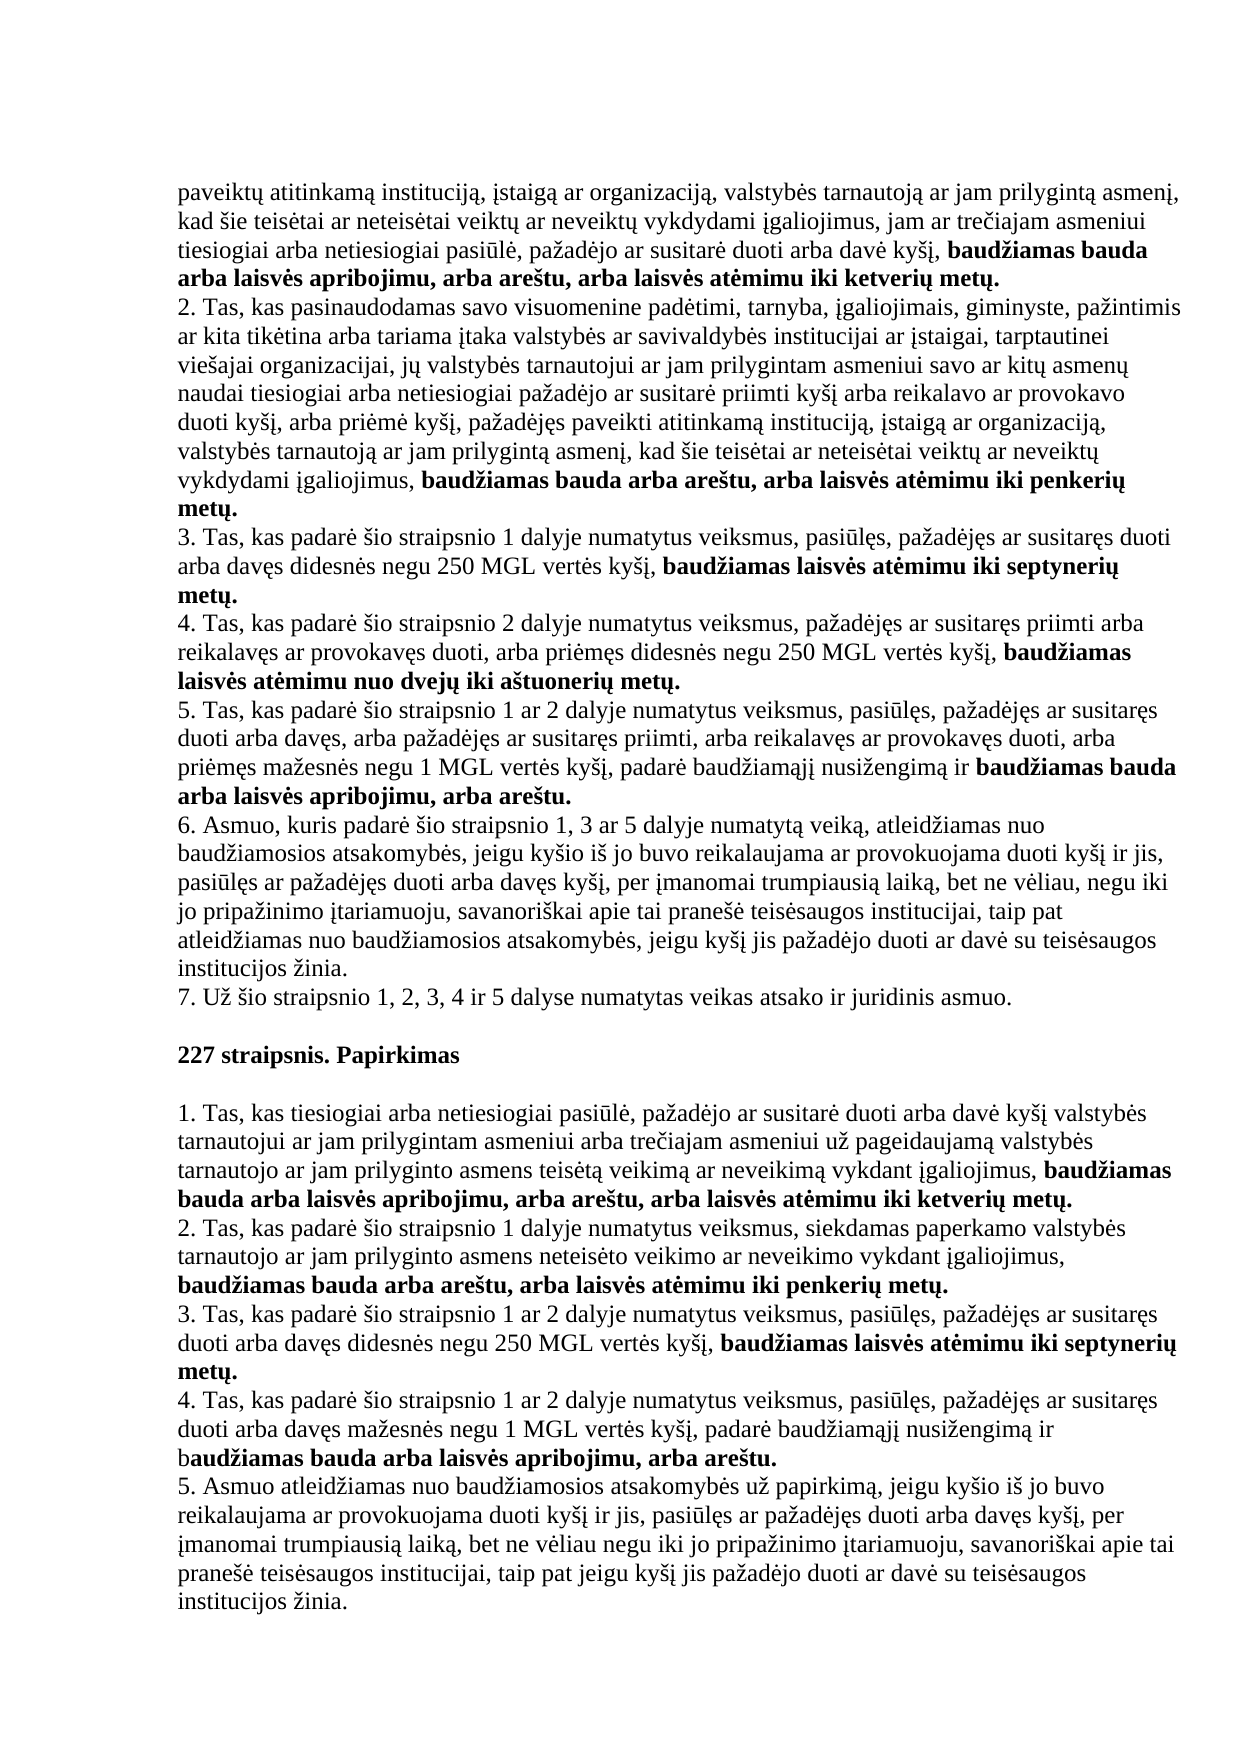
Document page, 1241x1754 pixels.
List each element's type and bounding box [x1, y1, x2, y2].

text [177, 1040, 1181, 1615]
text [177, 177, 1181, 1011]
